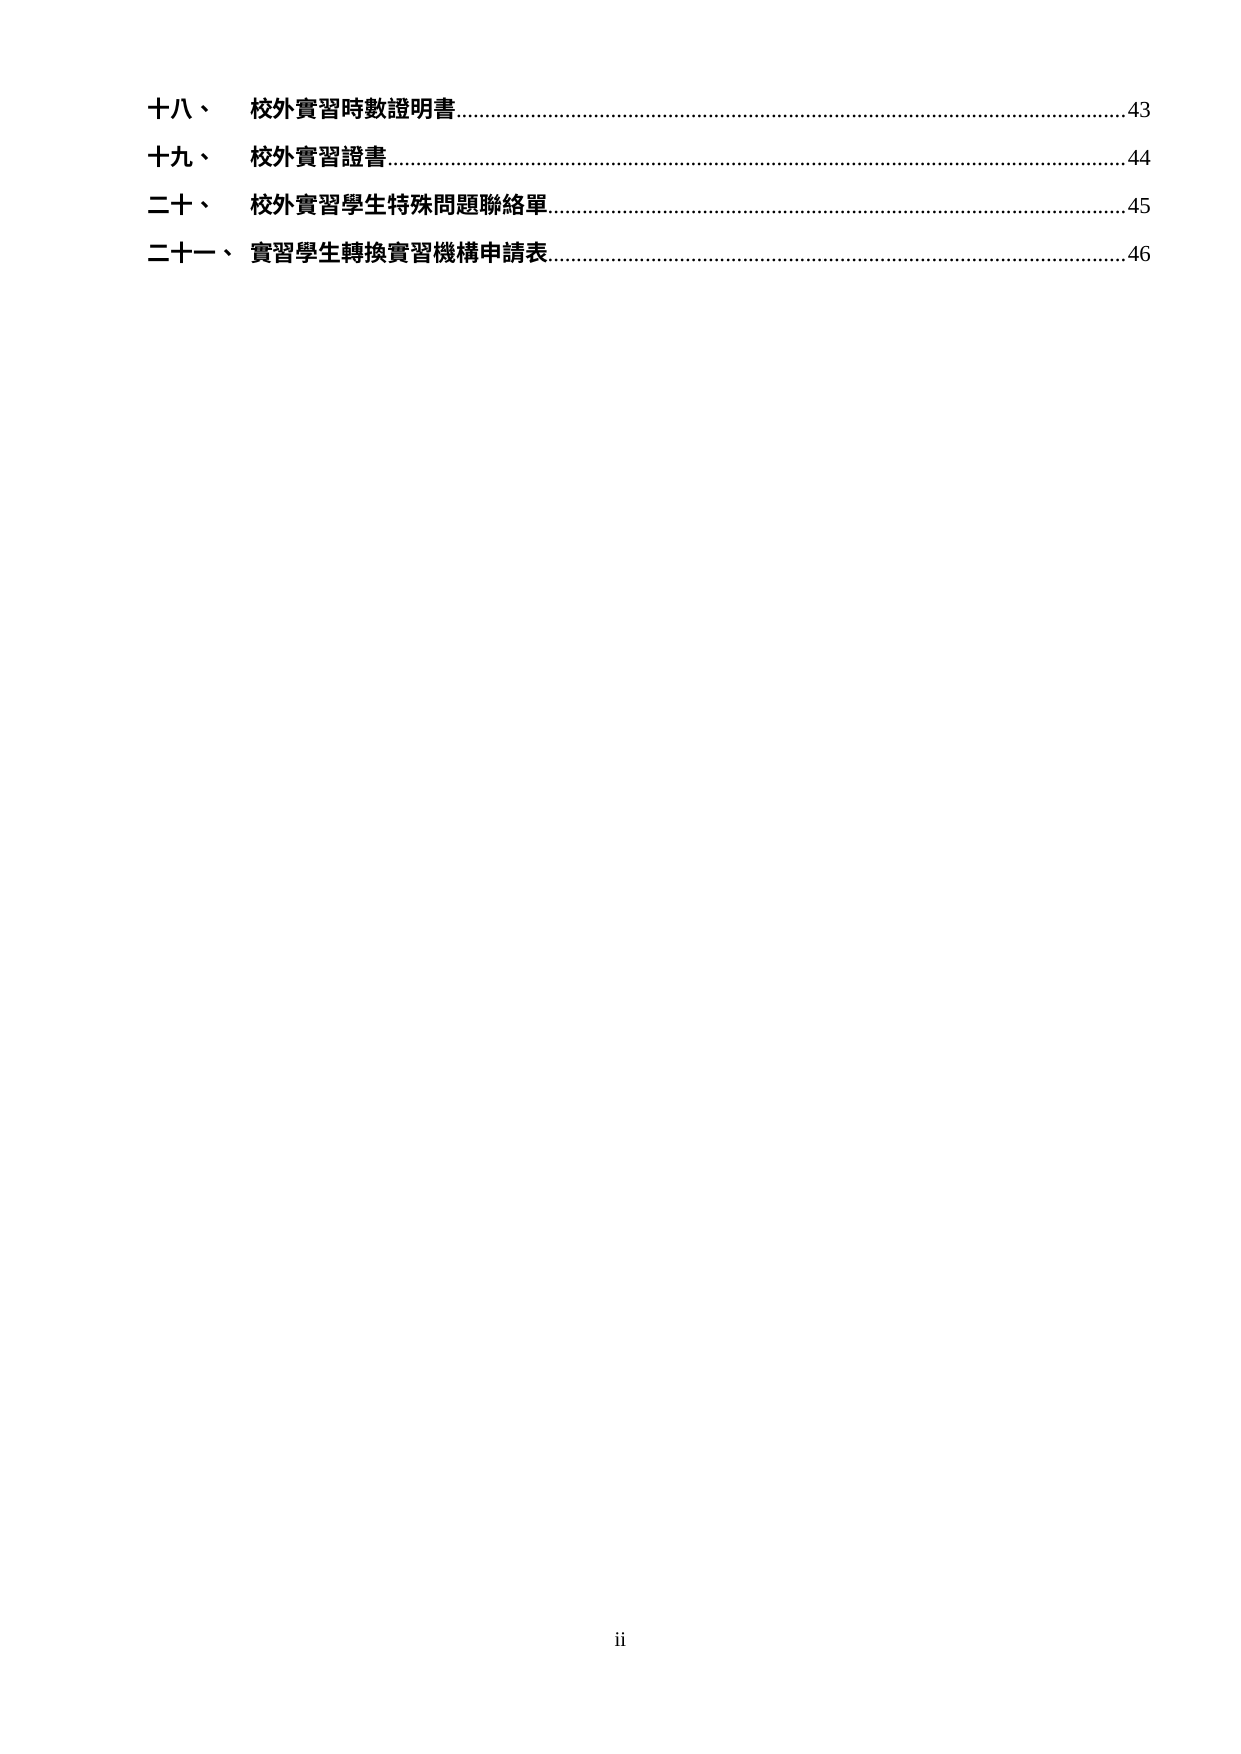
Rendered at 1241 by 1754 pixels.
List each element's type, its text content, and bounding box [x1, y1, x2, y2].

text 二十、 校外實習學生特殊問題聯絡單 45 [148, 185, 1092, 222]
text 十八、 校外實習時數證明書 43 [148, 89, 1092, 126]
text 十九、 校外實習證書 44 [148, 137, 1092, 174]
text 二十一、 實習學生轉換實習機構申請表 46 [148, 233, 1092, 270]
